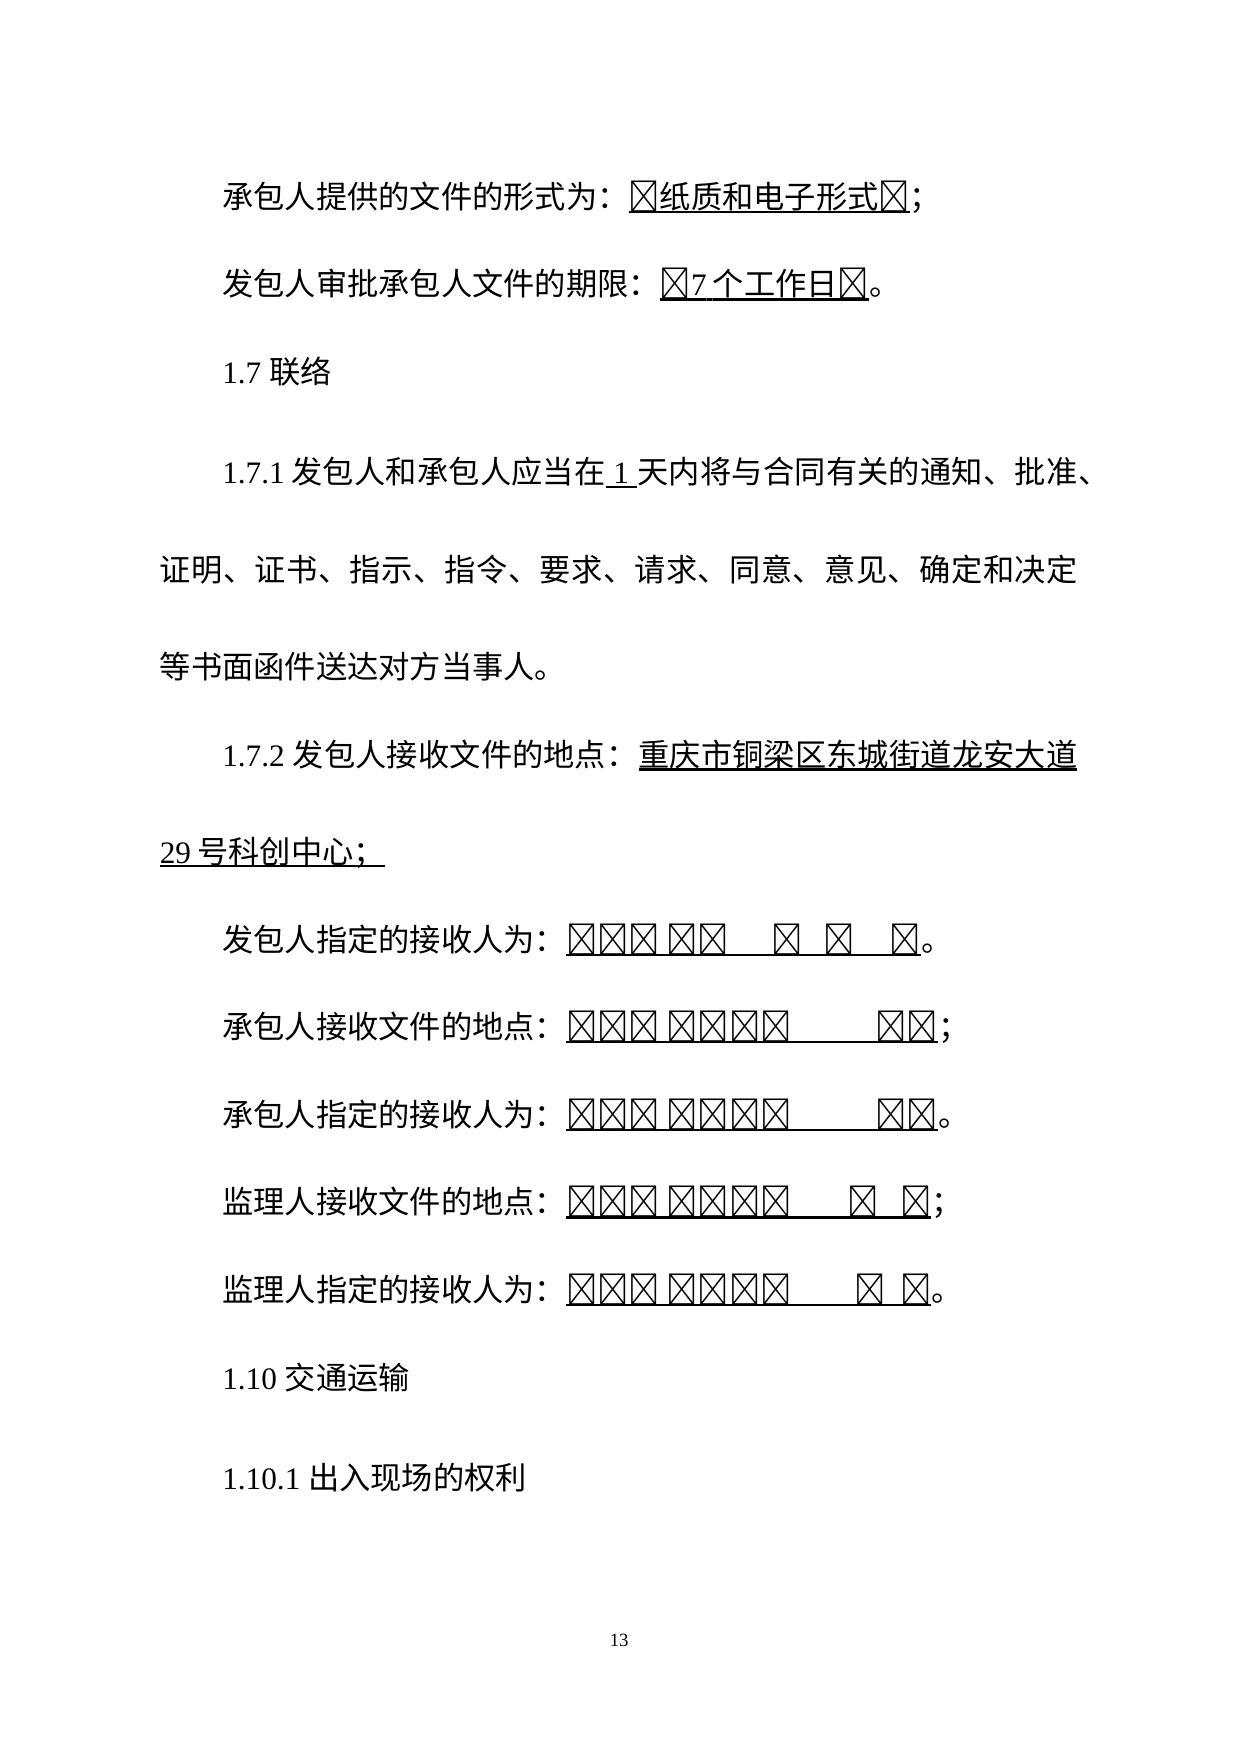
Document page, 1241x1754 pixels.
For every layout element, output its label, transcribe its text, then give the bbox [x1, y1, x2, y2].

text 1.7.2 发包人接收文件的地点：重庆市铜梁区东城街道龙安大道29号科创中心； [159, 720, 1078, 882]
text 承包人提供的文件的形式为：纸质和电子形式； [159, 162, 1078, 227]
text 承包人接收文件的地点：  ； [159, 993, 1078, 1058]
text 1.7.1发包人和承包人应当在 1 天内将与合同有关的通知、批准、证明、证书、指示、指令、要求、请求、同意、意见、确定和决定等书面函件送达对方当事人。 [159, 437, 1078, 697]
text 发包人审批承包人文件的期限：7个工作日。 [159, 249, 1078, 314]
text 1.10.1 出入现场的权利 [159, 1443, 1078, 1508]
text 1.7 联络 [159, 337, 1078, 402]
text 监理人接收文件的地点：   ； [159, 1168, 1078, 1233]
text 承包人指定的接收人为：  。 [159, 1080, 1078, 1145]
text 1.10 交通运输 [159, 1343, 1078, 1408]
text 监理人指定的接收人为：   。 [159, 1255, 1078, 1320]
text 发包人指定的接收人为：    。 [159, 905, 1078, 970]
